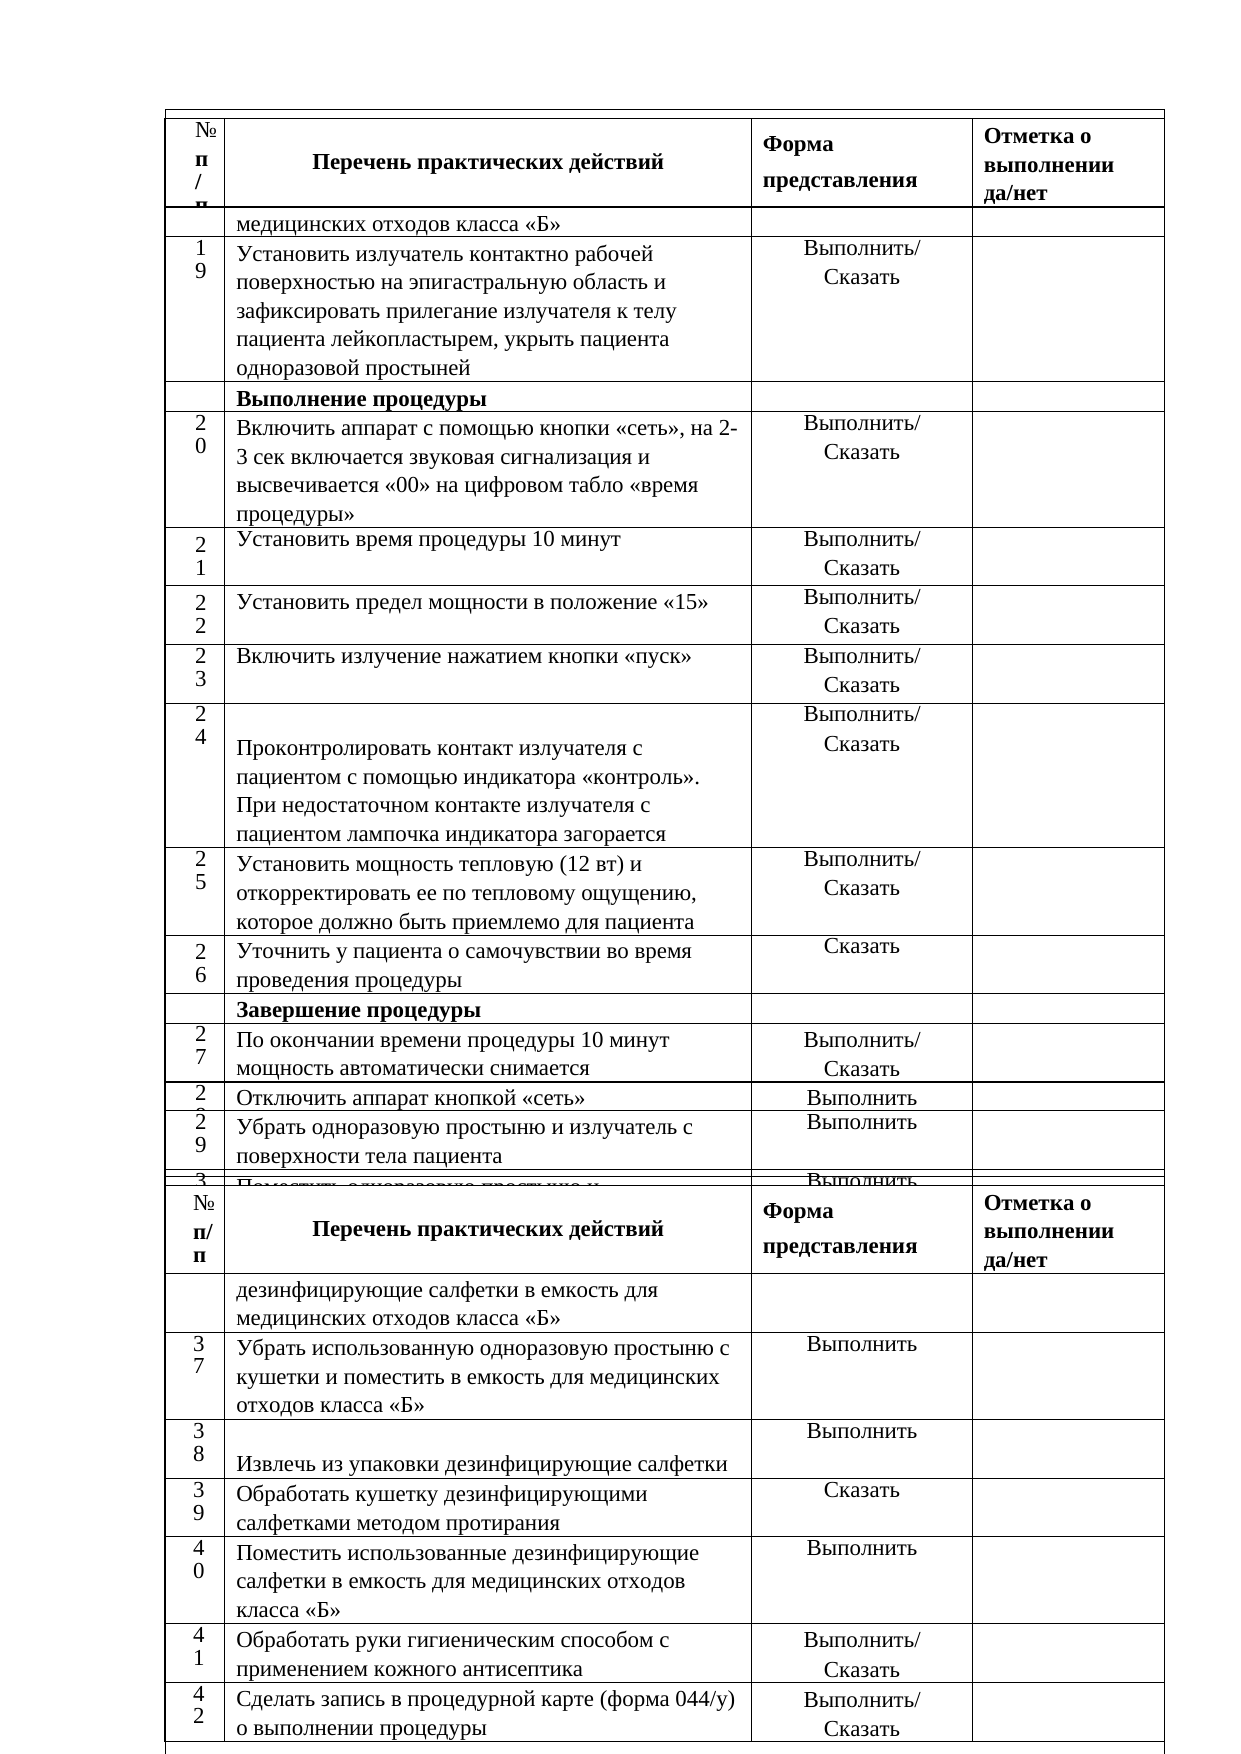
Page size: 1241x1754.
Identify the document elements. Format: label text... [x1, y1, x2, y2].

table_cell [973, 704, 1164, 847]
table_cell Выполнить [752, 1420, 972, 1478]
table_cell [166, 208, 224, 236]
table_header Отметка о выполнении да/нет [973, 119, 1164, 206]
table_cell Выполнить [752, 1537, 972, 1623]
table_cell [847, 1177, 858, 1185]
table_cell [973, 208, 1164, 236]
table_cell 29 [166, 1111, 224, 1169]
table_cell [973, 1274, 1164, 1332]
table_header № п/п [166, 1186, 224, 1273]
table_cell 37 [166, 1333, 224, 1419]
table_cell [973, 1177, 1164, 1185]
table_cell Установить излучатель контактно рабочей поверхностью на эпигастральную область и зафиксировать прилегание излучателя к телу пациента лейкопластырем, укрыть пациента одноразовой простыней [225, 237, 751, 381]
table_cell Выполнить/ Сказать [752, 1683, 972, 1741]
table_cell дезинфицирующие салфетки в емкость для медицинских отходов класса «Б» [225, 1274, 751, 1332]
table_cell медицинских отходов класса «Б» [225, 208, 751, 236]
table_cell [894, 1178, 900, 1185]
table_cell [973, 1479, 1164, 1536]
table_cell Сказать [752, 1479, 972, 1536]
table_cell [973, 412, 1164, 527]
table_cell [166, 382, 224, 411]
table_cell Выполнить/ Сказать [752, 1624, 972, 1682]
table_cell Отключить аппарат кнопкой «сеть» [225, 1083, 751, 1110]
table_cell 25 [166, 848, 224, 934]
table_header Перечень практических действий [225, 119, 751, 206]
table_cell Установить мощность тепловую (12 вт) и откорректировать ее по тепловому ощущению, которое должно быть приемлемо для пациента [225, 848, 751, 934]
table_cell 22 [166, 586, 224, 644]
table_cell [973, 528, 1164, 585]
table_cell [973, 1333, 1164, 1419]
table_cell 38 [166, 1420, 224, 1478]
table_cell Обработать кушетку дезинфицирующими салфетками методом протирания [225, 1479, 751, 1536]
table_cell Выполнение процедуры [225, 382, 751, 411]
table_cell [752, 382, 972, 411]
table_header Форма представления [752, 1186, 972, 1273]
table_cell [973, 1024, 1164, 1081]
table_cell [973, 1083, 1164, 1110]
table_cell Поместить использованные дезинфицирующие салфетки в емкость для медицинских отходов класса «Б» [225, 1537, 751, 1623]
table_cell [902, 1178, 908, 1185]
table_cell Установить время процедуры 10 минут [225, 528, 751, 585]
table_header Форма представления [752, 119, 972, 206]
table_cell [973, 1170, 1164, 1176]
table_cell [973, 1537, 1164, 1623]
table_header Перечень практических действий [225, 1186, 751, 1273]
table_cell Уточнить у пациента о самочувствии во время проведения процедуры [225, 936, 751, 993]
table_cell 39 [166, 1479, 224, 1536]
table_cell [973, 1420, 1164, 1478]
table_cell Установить предел мощности в положение «15» [225, 586, 751, 644]
table_cell [166, 994, 224, 1022]
table_cell [973, 936, 1164, 993]
table_cell Убрать одноразовую простыню и излучатель с поверхности тела пациента [225, 1111, 751, 1169]
table_cell Выполнить/ Сказать [752, 412, 972, 527]
table_header Отметка о выполнении да/нет [973, 1186, 1164, 1273]
table_cell [752, 1274, 972, 1332]
table_cell Сделать запись в процедурной карте (форма 044/у) о выполнении процедуры [225, 1683, 751, 1741]
table_cell Включить излучение нажатием кнопки «пуск» [225, 645, 751, 702]
table_cell 21 [166, 528, 224, 585]
table_cell Выполнить/ Сказать [752, 704, 972, 847]
table_cell 24 [166, 704, 224, 847]
table_cell [973, 848, 1164, 934]
table_cell Завершение процедуры [225, 994, 751, 1022]
table_cell [973, 382, 1164, 411]
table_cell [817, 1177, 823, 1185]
table_cell [166, 1274, 224, 1332]
table_cell [973, 237, 1164, 381]
table_cell 41 [166, 1624, 224, 1682]
table_cell [752, 994, 972, 1022]
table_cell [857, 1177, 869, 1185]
table_cell Выполнить/ Сказать [752, 586, 972, 644]
table_cell Сказать [752, 936, 972, 993]
table_cell 20 [166, 412, 224, 527]
table_cell [973, 586, 1164, 644]
table_cell Убрать использованную одноразовую простыню с кушетки и поместить в емкость для медицинских отходов класса «Б» [225, 1333, 751, 1419]
table_cell Выполнить [752, 1083, 972, 1110]
table_cell [973, 1111, 1164, 1169]
table_cell Выполнить [752, 1333, 972, 1419]
table_cell 40 [166, 1537, 224, 1623]
table_header № п/п [166, 119, 224, 206]
table_cell Извлечь из упаковки дезинфицирующие салфетки [225, 1420, 751, 1478]
table_cell 23 [166, 645, 224, 702]
table_cell [973, 645, 1164, 702]
table_cell [973, 1683, 1164, 1741]
table_cell 19 [166, 237, 224, 381]
table_cell 27 [166, 1024, 224, 1081]
table_cell 26 [166, 936, 224, 993]
table_cell Обработать руки гигиеническим способом с применением кожного антисептика [225, 1624, 751, 1682]
table_cell Выполнить/ Сказать [752, 528, 972, 585]
table_cell [973, 994, 1164, 1022]
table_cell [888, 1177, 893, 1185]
table_cell 28 [166, 1083, 224, 1110]
table_cell [752, 208, 972, 236]
table_cell Выполнить [752, 1111, 972, 1169]
table_cell Проконтролировать контакт излучателя с пациентом с помощью индикатора «контроль». При недостаточном контакте излучателя с пациентом лампочка индикатора загорается [225, 704, 751, 847]
table_cell [973, 1624, 1164, 1682]
table_cell Выполнить/ Сказать [752, 1024, 972, 1081]
table_cell Выполнить/ Сказать [752, 848, 972, 934]
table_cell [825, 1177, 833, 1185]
table_cell Включить аппарат с помощью кнопки «сеть», на 2-3 сек включается звуковая сигнализация и высвечивается «00» на цифровом табло «время процедуры» [225, 412, 751, 527]
table_cell 42 [166, 1683, 224, 1741]
table_cell Выполнить/ Сказать [752, 237, 972, 381]
table_cell Выполнить/ Сказать [752, 645, 972, 702]
table_cell По окончании времени процедуры 10 минут мощность автоматически снимается [225, 1024, 751, 1081]
